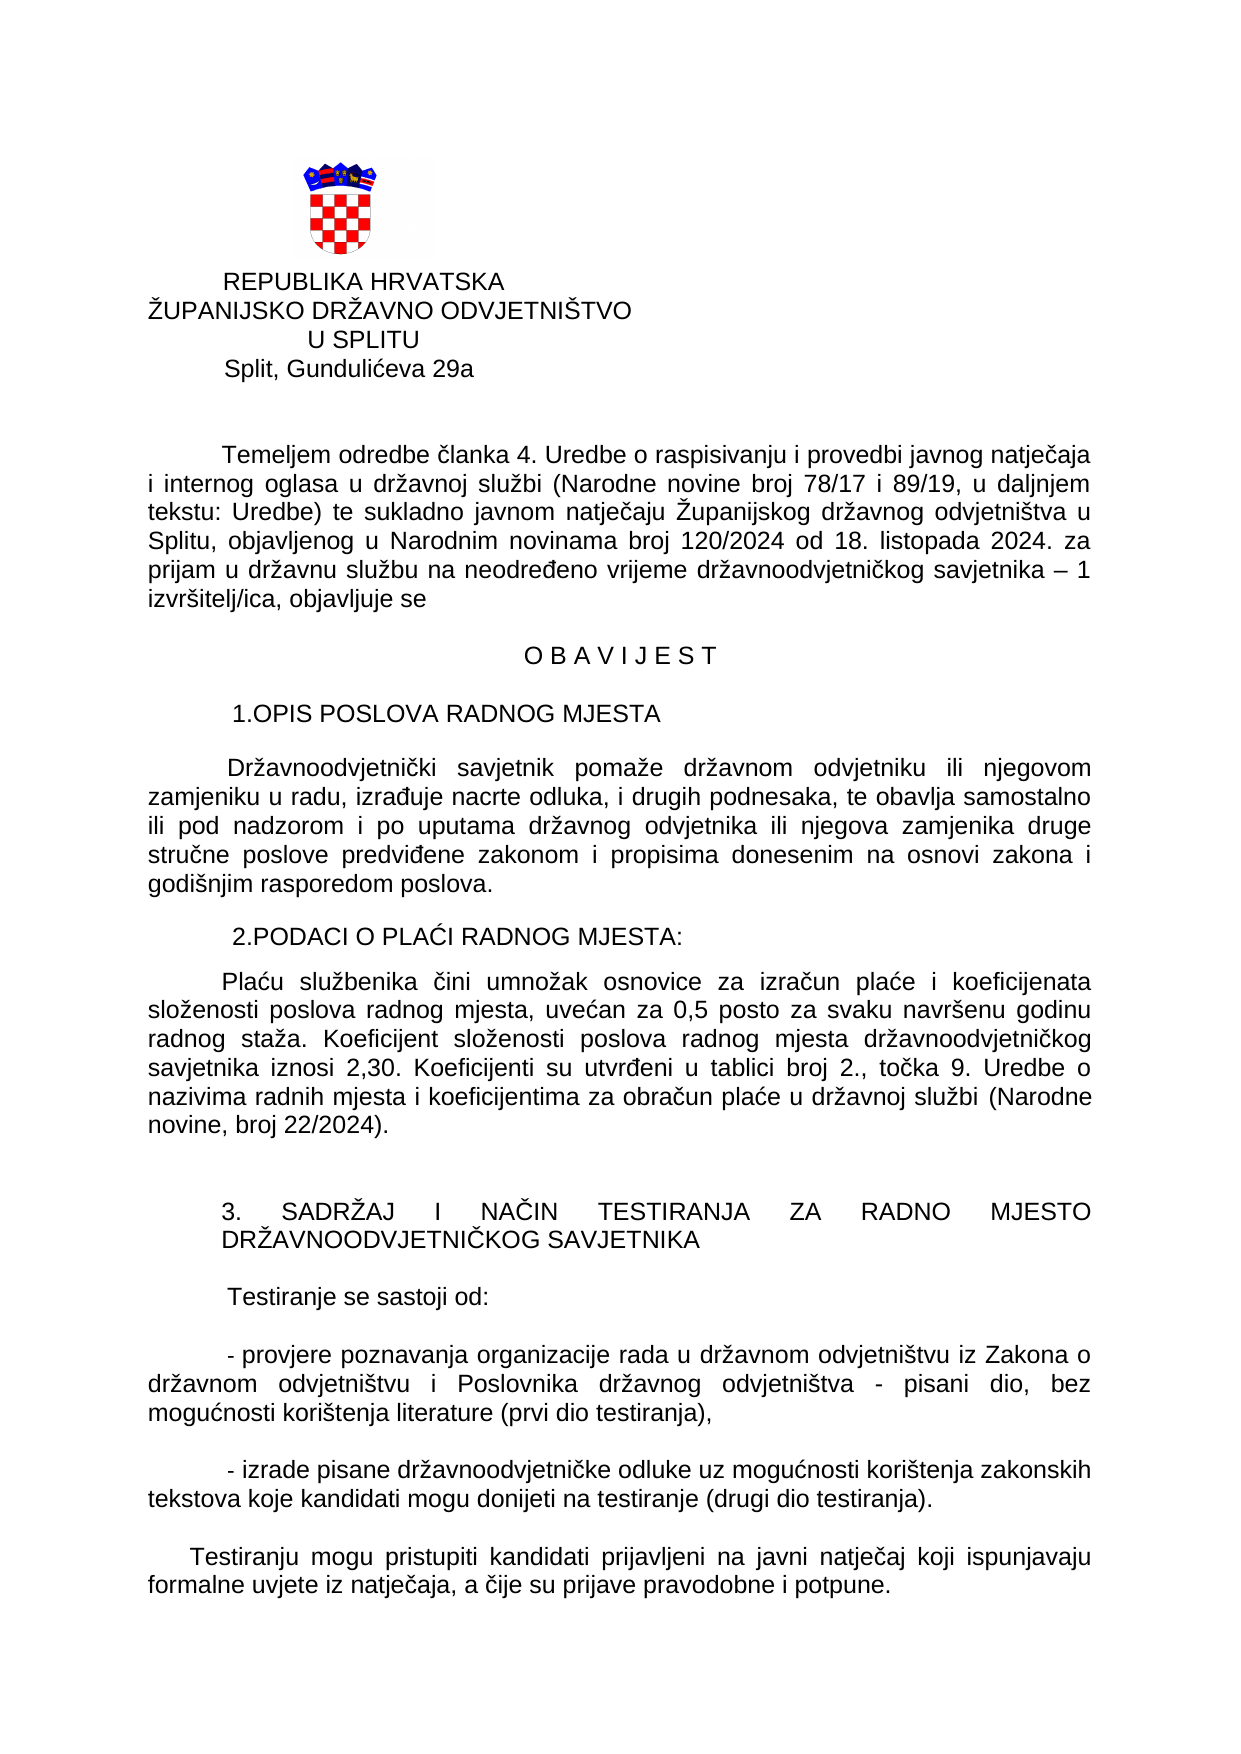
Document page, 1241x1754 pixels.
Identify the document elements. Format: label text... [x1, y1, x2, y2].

text 1.OPIS POSLOVA RADNOG MJESTA [148, 699, 1093, 728]
list provjere poznavanja organizacije rada u državnom odvjetništvu iz Zakona o državnom odvjetništvu i Poslovnika državnog odvjetništva - pisani dio, bez mogućnosti korištenja literature (prvi dio testiranja), [148, 1341, 1093, 1427]
text Plaću službenika čini umnožak osnovice za izračun plaće i koeficijenata složenosti poslova radnog mjesta, uvećan za 0,5 posto za svaku navršenu godinu radnog staža. Koeficijent složenosti poslova radnog mjesta državnoodvjetničkog savjetnika iznosi 2,30. Koeficijenti su utvrđeni u tablici broj 2., točka 9. Uredbe o nazivima radnih mjesta i koeficijentima za obračun plaće u državnoj službi (Narodne novine, broj 22/2024). [148, 967, 1093, 1139]
list izrade pisane državnoodvjetničke odluke uz mogućnosti korištenja zakonskih tekstova koje kandidati mogu donijeti na testiranje (drugi dio testiranja). [148, 1456, 1093, 1514]
text 2.PODACI O PLAĆI RADNOG MJESTA: [148, 927, 1093, 950]
text ŽUPANIJSKO DRŽAVNO ODVJETNIŠTVO [148, 296, 1093, 325]
text U SPLITU [148, 325, 1093, 354]
text O B A V I J E S T [148, 641, 1093, 670]
text Temeljem odredbe članka 4. Uredbe o raspisivanju i provedbi javnog natječaja i internog oglasa u državnoj službi (Narodne novine broj 78/17 i 89/19, u daljnjem tekstu: Uredbe) te sukladno javnom natječaju Županijskog državnog odvjetništva u Splitu, objavljenog u Narodnim novinama broj 120/2024 od 18. listopada 2024. za prijam u državnu službu na neodređeno vrijeme državnoodvjetničkog savjetnika – 1 izvršitelj/ica, objavljuje se [148, 440, 1093, 612]
text 3. SADRŽAJ I NAČIN TESTIRANJA ZA RADNO MJESTO DRŽAVNOODVJETNIČKOG SAVJETNIKA [221, 1197, 1093, 1254]
picture [292, 154, 435, 261]
text REPUBLIKA HRVATSKA [148, 267, 1093, 296]
text Državnoodvjetnički savjetnik pomaže državnom odvjetniku ili njegovom zamjeniku u radu, izrađuje nacrte odluka, i drugih podnesaka, te obavlja samostalno ili pod nadzorom i po uputama državnog odvjetnika ili njegova zamjenika druge stručne poslove predviđene zakonom i propisima donesenim na osnovi zakona i godišnjim rasporedom poslova. [148, 754, 1093, 898]
text Testiranju mogu pristupiti kandidati prijavljeni na javni natječaj koji ispunjavaju formalne uvjete iz natječaja, a čije su prijave pravodobne i potpune. [148, 1542, 1093, 1599]
text Split, Gundulićeva 29a [148, 354, 1093, 382]
text Testiranje se sastoji od: [148, 1283, 1093, 1312]
